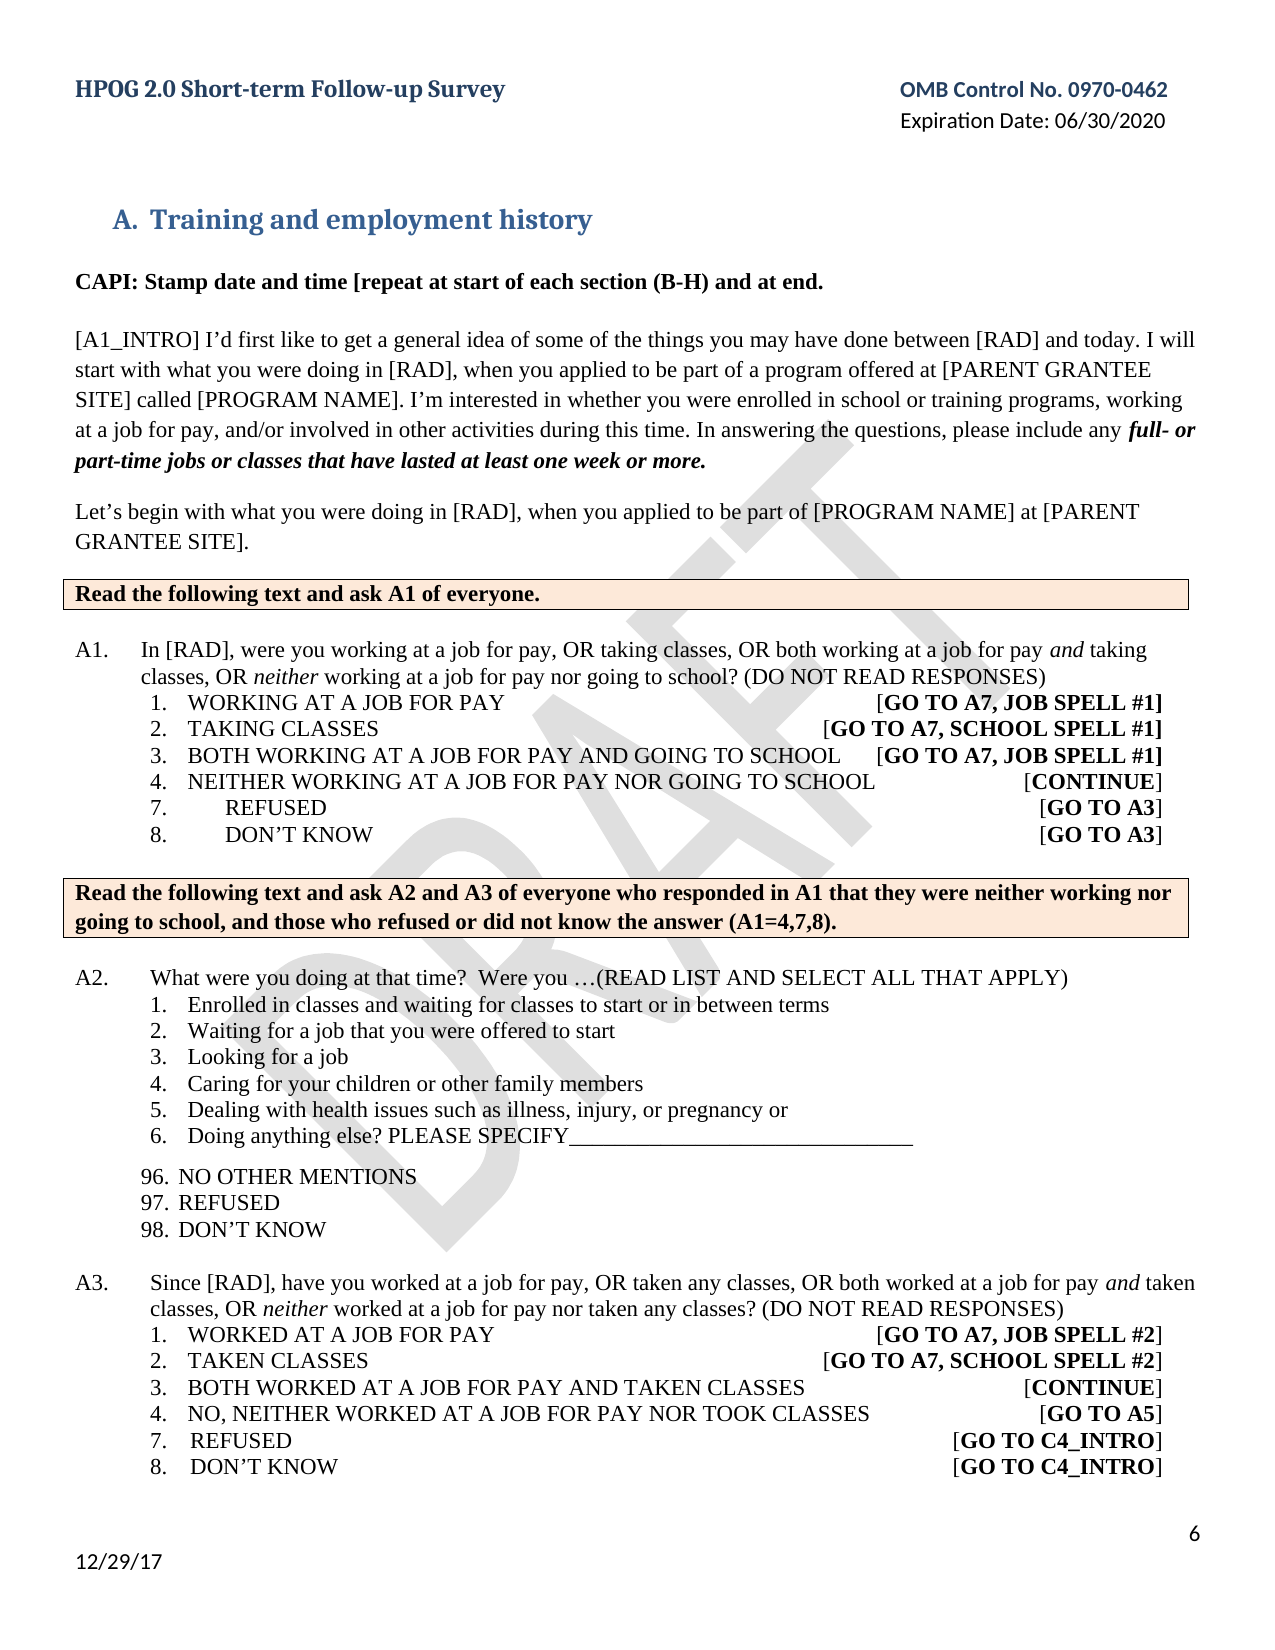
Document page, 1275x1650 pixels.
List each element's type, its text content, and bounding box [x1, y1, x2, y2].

list NO, NEITHER WORKED AT A JOB FOR PAY NOR TOOK CLASSES [GO TO A5] [150, 1400, 1200, 1427]
subtitle Training and employment history [112, 203, 1200, 236]
text CAPI: Stamp date and time [repeat at start of each section (B-H) and at end. [75, 268, 1200, 294]
list BOTH WORKING AT A JOB FOR PAY AND GOING TO SCHOOL [GO TO A7, JOB SPELL #1] [150, 742, 1200, 768]
list What were you doing at that time? Were you …(READ LIST AND SELECT ALL THAT APPLY) [75, 964, 1200, 991]
list Enrolled in classes and waiting for classes to start or in between terms [150, 991, 1200, 1017]
list In [RAD], were you working at a job for pay, OR taking classes, OR both working at a job for pay and taking classes, OR neither working at a job for pay nor going to school? (DO NOT READ RESPONSES) [75, 636, 1200, 689]
list TAKING CLASSES [GO TO A7, SCHOOL SPELL #1] [150, 715, 1200, 742]
list Dealing with health issues such as illness, injury, or pregnancy or [150, 1096, 1200, 1122]
list REFUSED [141, 1189, 1200, 1216]
list WORKING AT A JOB FOR PAY [GO TO A7, JOB SPELL #1] [150, 689, 1200, 715]
list 8. DON’T KNOW [GO TO A3] [150, 821, 1200, 847]
list Doing anything else? PLEASE SPECIFY______________________________ [150, 1122, 1200, 1149]
text [A1_INTRO] I’d first like to get a general idea of some of the things you may have done between [RAD] and today. I will start with what you were doing in [RAD], when you applied to be part of a program offered at [PARENT GRANTEE SITE] called [PROGRAM NAME]. I’m interested in whether you were enrolled in school or training programs, working at a job for pay, and/or involved in other activities during this time. In answering the questions, please include any full- or part-time jobs or classes that have lasted at least one week or more. [75, 326, 1200, 473]
list Caring for your children or other family members [150, 1070, 1200, 1096]
list 7. REFUSED [GO TO A3] [150, 794, 1200, 821]
list Looking for a job [150, 1043, 1200, 1070]
list Waiting for a job that you were offered to start [150, 1017, 1200, 1043]
list WORKED AT A JOB FOR PAY [GO TO A7, JOB SPELL #2] [150, 1321, 1200, 1348]
table_header Read the following text and ask A1 of everyone. [64, 580, 1188, 609]
text Let’s begin with what you were doing in [RAD], when you applied to be part of [PROGRAM NAME] at [PARENT GRANTEE SITE]. [75, 498, 1200, 554]
text 8. DON’T KNOW [GO TO C4_INTRO] [150, 1453, 1200, 1479]
text 7. REFUSED [GO TO C4_INTRO] [150, 1427, 1200, 1453]
list DON’T KNOW [141, 1216, 1200, 1242]
list BOTH WORKED AT A JOB FOR PAY AND TAKEN CLASSES [CONTINUE] [150, 1374, 1200, 1400]
list NO OTHER MENTIONS [141, 1163, 1200, 1189]
list TAKEN CLASSES [GO TO A7, SCHOOL SPELL #2] [150, 1348, 1200, 1374]
list NEITHER WORKING AT A JOB FOR PAY NOR GOING TO SCHOOL [CONTINUE] [150, 768, 1200, 794]
list Since [RAD], have you worked at a job for pay, OR taken any classes, OR both worked at a job for pay and taken classes, OR neither worked at a job for pay nor taken any classes? (DO NOT READ RESPONSES) [75, 1268, 1200, 1321]
table_header Read the following text and ask A2 and A3 of everyone who responded in A1 that they were neither working nor going to school, and those who refused or did not know the answer (A1=4,7,8). [64, 879, 1188, 937]
